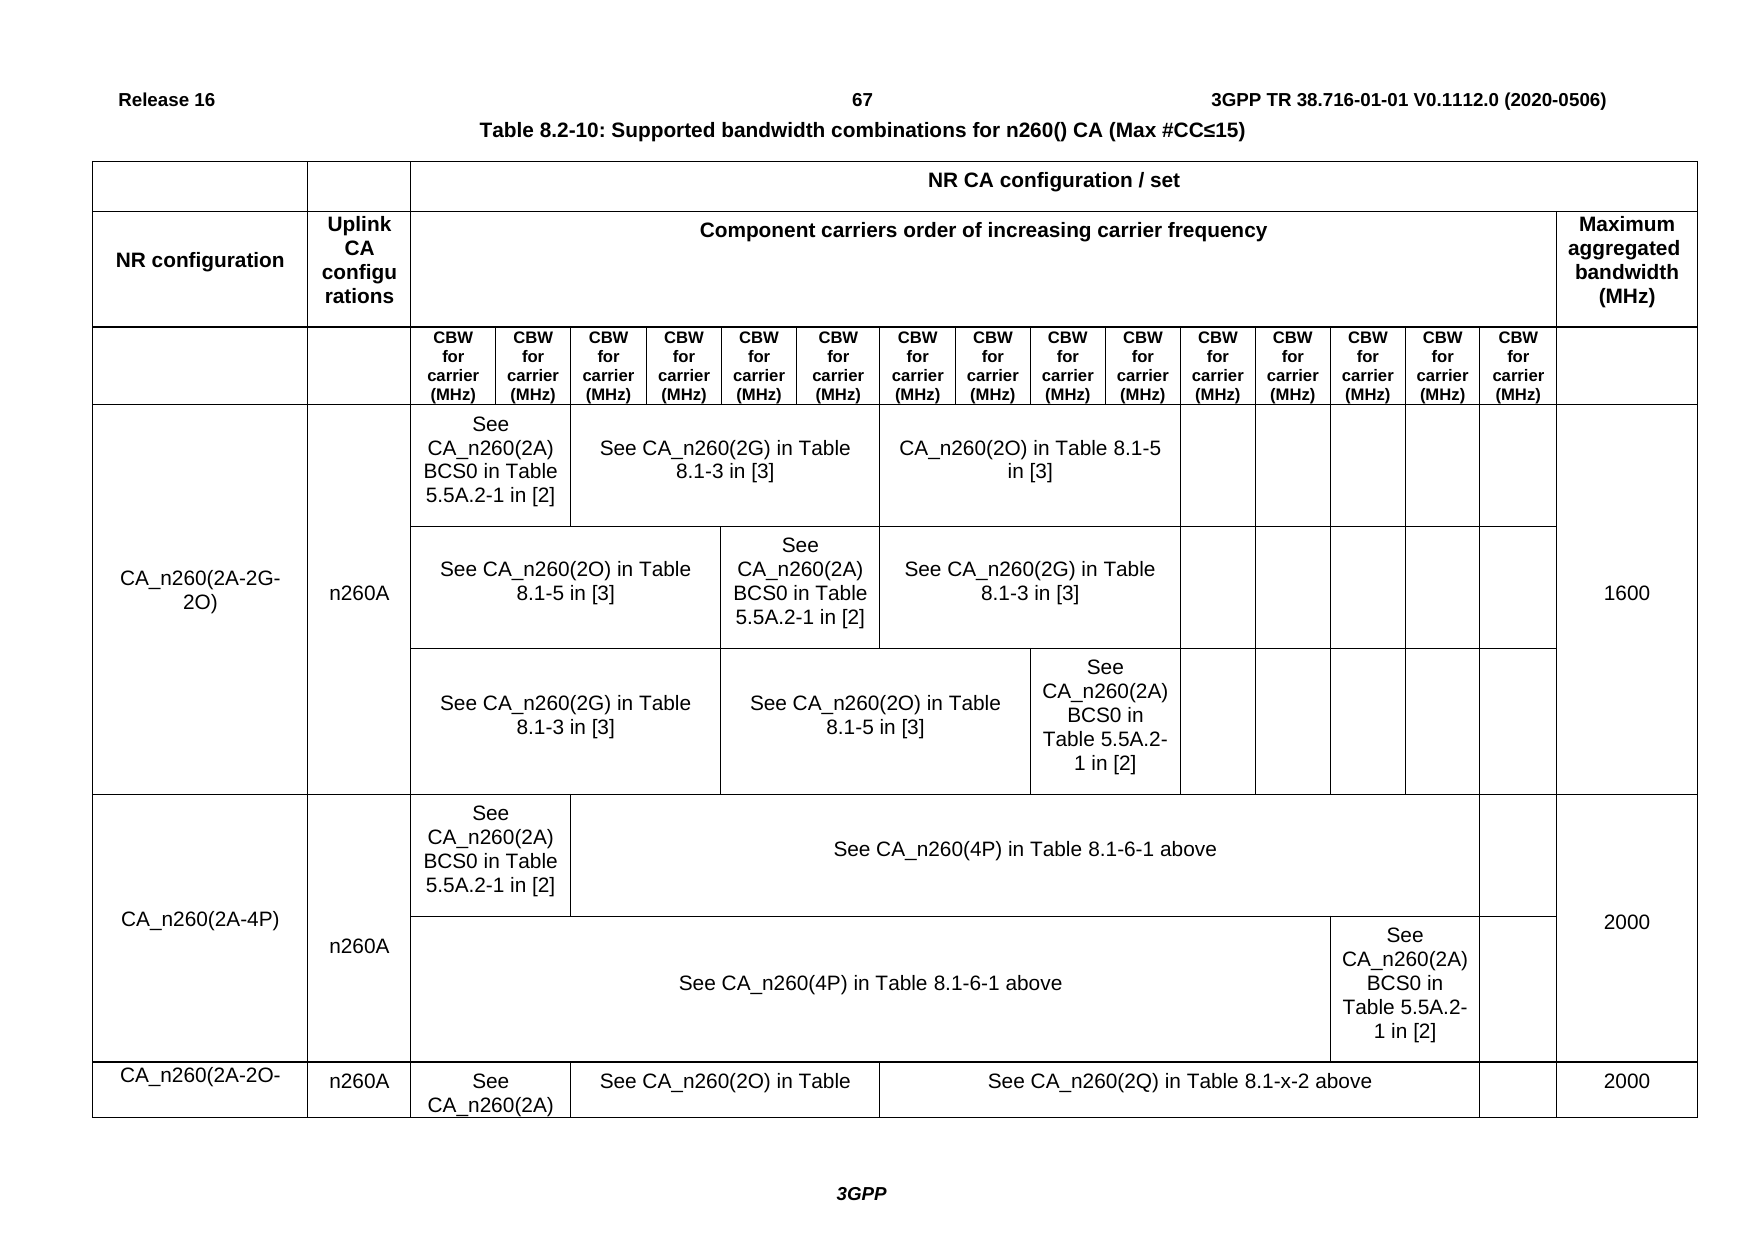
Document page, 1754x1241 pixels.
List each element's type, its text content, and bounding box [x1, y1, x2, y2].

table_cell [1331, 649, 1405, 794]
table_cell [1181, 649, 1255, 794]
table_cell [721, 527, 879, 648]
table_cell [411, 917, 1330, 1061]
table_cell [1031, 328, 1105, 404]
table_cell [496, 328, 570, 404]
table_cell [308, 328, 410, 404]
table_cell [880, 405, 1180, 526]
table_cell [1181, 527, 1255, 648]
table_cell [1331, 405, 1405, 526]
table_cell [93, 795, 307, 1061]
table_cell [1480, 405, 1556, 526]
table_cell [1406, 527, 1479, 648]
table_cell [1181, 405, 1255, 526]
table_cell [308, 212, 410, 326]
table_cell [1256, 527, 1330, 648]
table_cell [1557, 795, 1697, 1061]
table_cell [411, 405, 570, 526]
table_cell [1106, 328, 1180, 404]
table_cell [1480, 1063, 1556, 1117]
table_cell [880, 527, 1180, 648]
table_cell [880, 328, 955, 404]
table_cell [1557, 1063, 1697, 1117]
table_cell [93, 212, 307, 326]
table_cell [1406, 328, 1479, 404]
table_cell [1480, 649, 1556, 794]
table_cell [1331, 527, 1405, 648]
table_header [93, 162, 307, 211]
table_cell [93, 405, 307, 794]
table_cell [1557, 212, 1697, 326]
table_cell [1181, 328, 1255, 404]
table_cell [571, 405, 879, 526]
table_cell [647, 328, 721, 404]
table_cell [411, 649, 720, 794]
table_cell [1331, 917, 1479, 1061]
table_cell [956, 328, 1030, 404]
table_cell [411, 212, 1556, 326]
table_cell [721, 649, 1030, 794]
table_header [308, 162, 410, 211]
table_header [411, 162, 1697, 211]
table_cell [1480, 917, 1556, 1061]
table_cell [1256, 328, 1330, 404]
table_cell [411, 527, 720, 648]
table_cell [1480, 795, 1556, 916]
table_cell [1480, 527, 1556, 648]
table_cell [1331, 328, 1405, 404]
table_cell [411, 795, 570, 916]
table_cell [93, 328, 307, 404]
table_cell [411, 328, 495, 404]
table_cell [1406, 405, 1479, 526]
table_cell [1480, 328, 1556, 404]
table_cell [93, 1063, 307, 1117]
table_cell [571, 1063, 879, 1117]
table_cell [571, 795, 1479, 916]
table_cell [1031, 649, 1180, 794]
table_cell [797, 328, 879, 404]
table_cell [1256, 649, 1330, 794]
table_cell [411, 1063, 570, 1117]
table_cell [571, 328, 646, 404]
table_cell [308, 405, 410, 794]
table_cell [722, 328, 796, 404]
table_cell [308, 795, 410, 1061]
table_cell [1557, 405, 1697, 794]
text Table 8.2-10: Supported bandwidth combinations for n260() CA (Max #CC≤15) [118, 118, 1606, 142]
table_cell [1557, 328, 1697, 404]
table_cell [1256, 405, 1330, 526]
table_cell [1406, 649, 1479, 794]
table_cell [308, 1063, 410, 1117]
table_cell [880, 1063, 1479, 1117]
